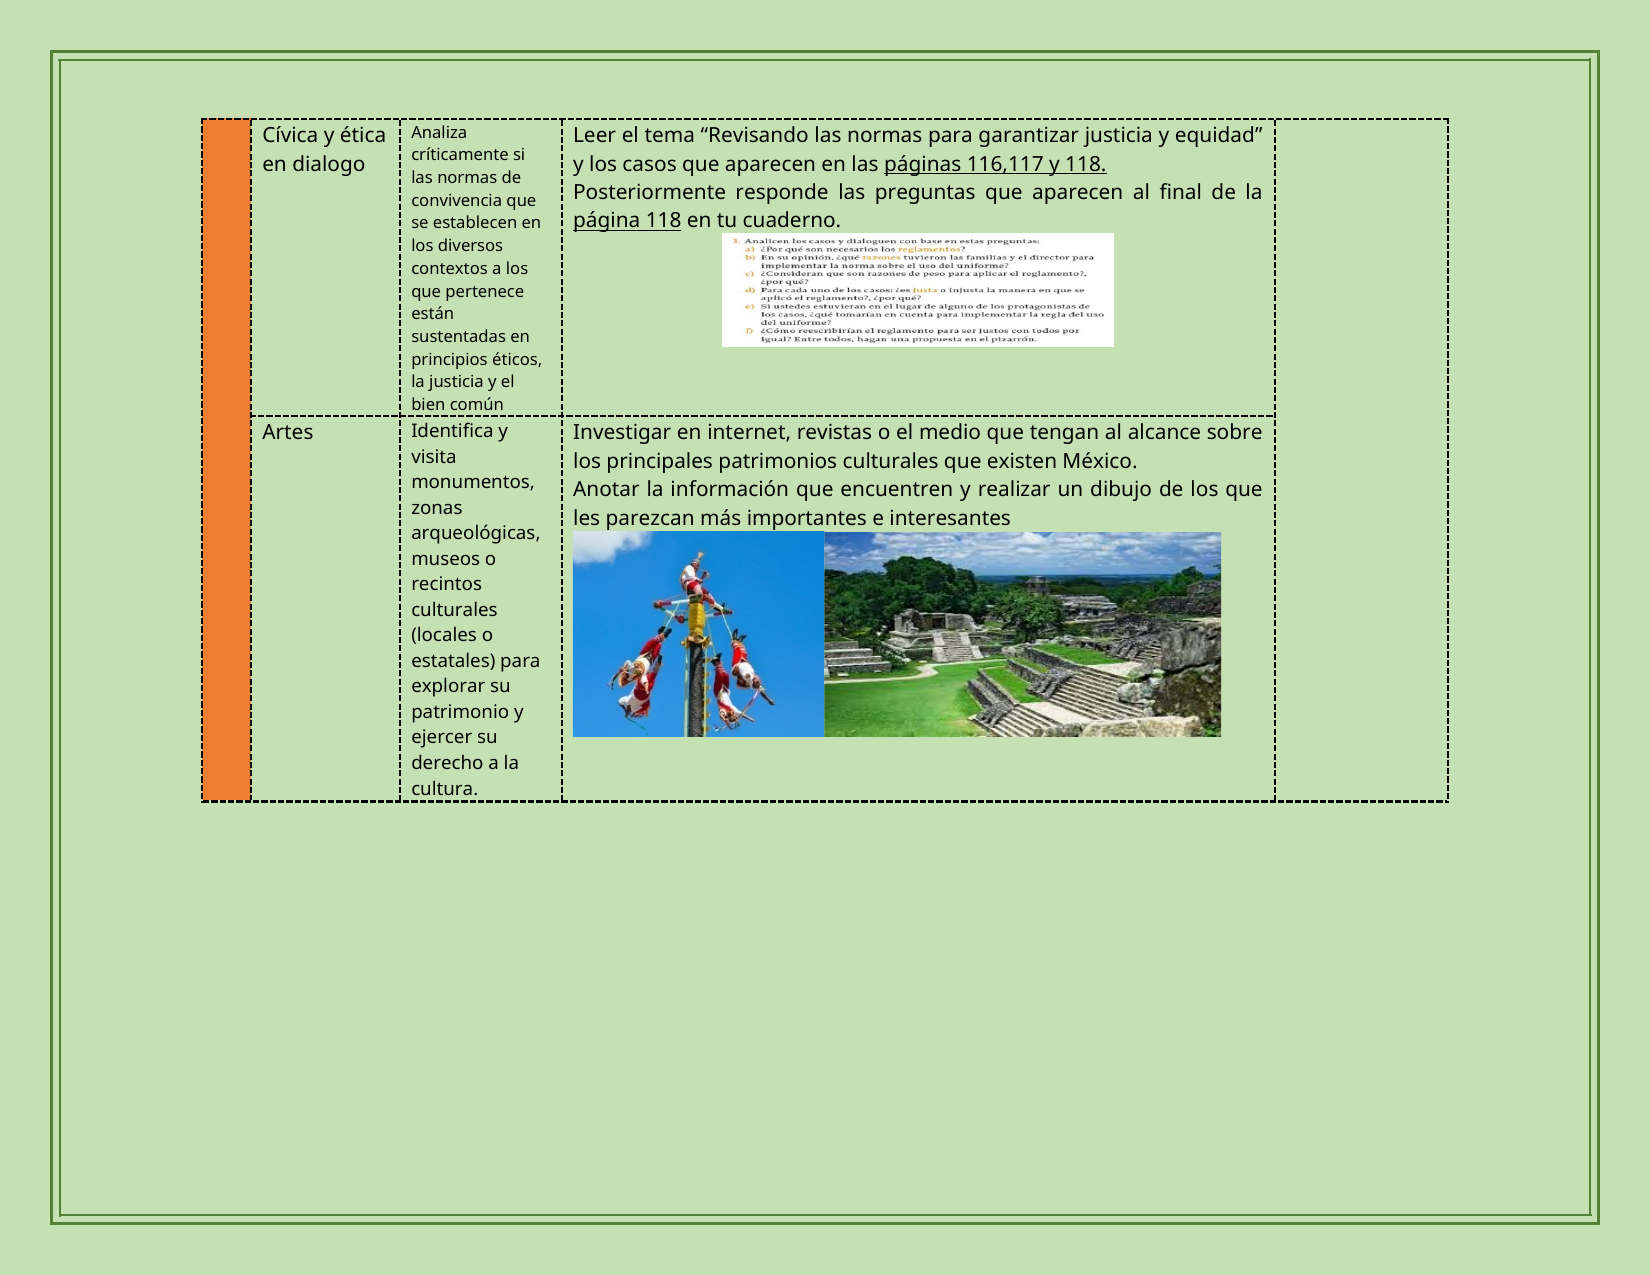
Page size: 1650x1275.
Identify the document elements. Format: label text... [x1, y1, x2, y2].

table_cell Investigar en internet, revistas o el medio que tengan al alcance sobre los principales patrimonios culturales que existen México. Anotar la información que encuentren y realizar un dibujo de los que les parezcan más importantes e interesantes [562, 415, 1275, 800]
picture [722, 233, 1115, 347]
table_cell [1275, 118, 1448, 800]
table_cell Artes [251, 415, 400, 800]
table_cell Cívica y ética en dialogo [251, 118, 400, 415]
picture [572, 531, 1222, 737]
table_cell Leer el tema “Revisando las normas para garantizar justicia y equidad” y los casos que aparecen en las páginas 116,117 y 118. Posteriormente responde las preguntas que aparecen al final de la página 118 en tu cuaderno. [562, 118, 1275, 415]
table_cell MIÉRCOLES [202, 118, 251, 800]
table_cell Identifica y visita monumentos, zonas arqueológicas, museos o recintos culturales (locales o estatales) para explorar su patrimonio y ejercer su derecho a la cultura. [400, 415, 562, 800]
table_cell Analiza críticamente si las normas de convivencia que se establecen en los diversos contextos a los que pertenece están sustentadas en principios éticos, la justicia y el bien común [400, 118, 562, 415]
